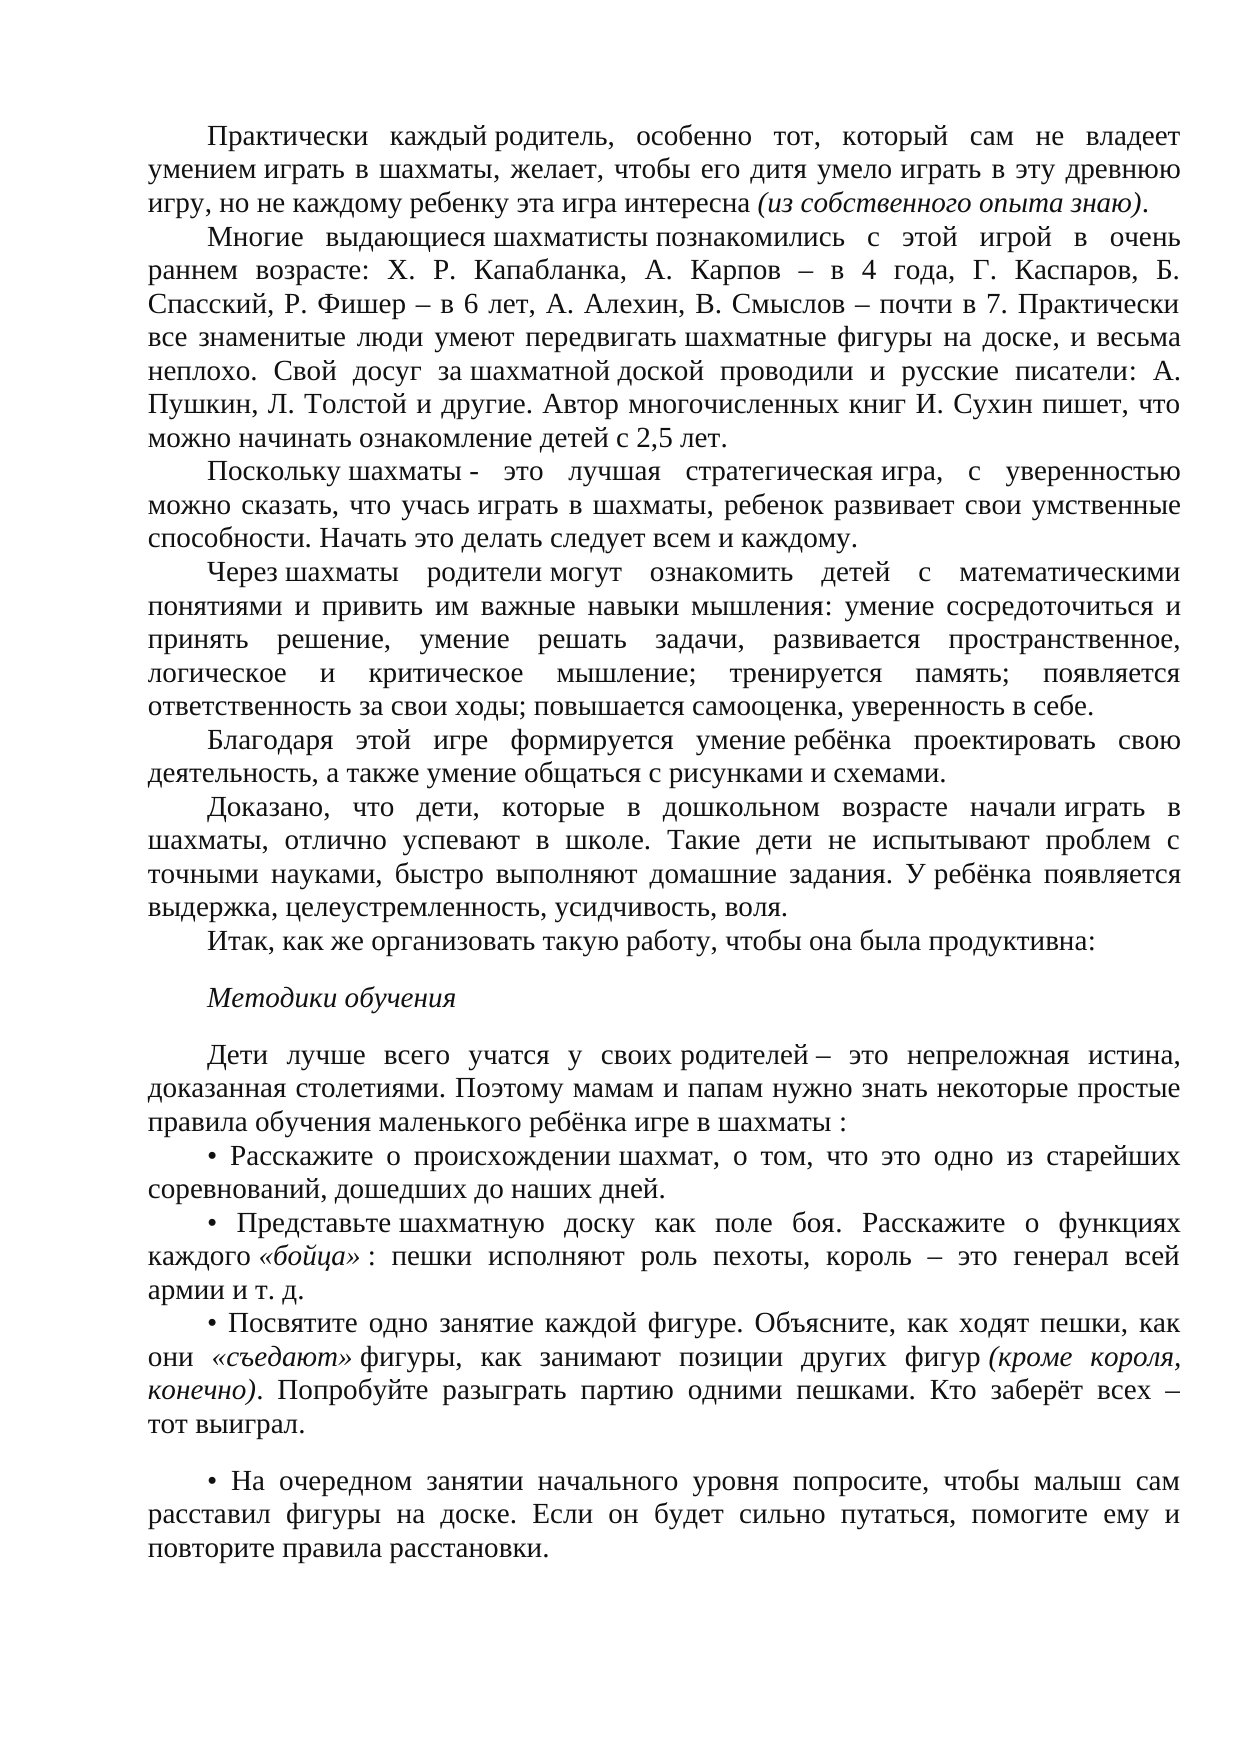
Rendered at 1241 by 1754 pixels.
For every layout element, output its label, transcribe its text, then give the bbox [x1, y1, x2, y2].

text Через шахматы родители могут ознакомить детей с математическими понятиями и привить им важные навыки мышления: умение сосредоточиться и принять решение, умение решать задачи, развивается пространственное, логическое и критическое мышление; тренируется память; появляется ответственность за свои ходы; повышается самооценка, уверенность в себе. [148, 554, 1181, 722]
text • На очередном занятии начального уровня попросите, чтобы малыш сам расставил фигуры на доске. Если он будет сильно путаться, помогите ему и повторите правила расстановки. [148, 1463, 1181, 1564]
text Итак, как же организовать такую работу, чтобы она была продуктивна: [148, 923, 1181, 957]
text Доказано, что дети, которые в дошкольном возрасте начали играть в шахматы, отлично успевают в школе. Такие дети не испытывают проблем с точными науками, быстро выполняют домашние задания. У ребёнка появляется выдержка, целеустремленность, усидчивость, воля. [148, 789, 1181, 923]
text Благодаря этой игре формируется умение ребёнка проектировать свою деятельность, а также умение общаться с рисунками и схемами. [148, 722, 1181, 789]
text • Представьте шахматную доску как поле боя. Расскажите о функциях каждого «бойца» : пешки исполняют роль пехоты, король – это генерал всей армии и т. д. [148, 1205, 1181, 1305]
text Дети лучше всего учатся у своих родителей – это непреложная истина, доказанная столетиями. Поэтому мамам и папам нужно знать некоторые простые правила обучения маленького ребёнка игре в шахматы : [148, 1037, 1181, 1138]
text Многие выдающиеся шахматисты познакомились с этой игрой в очень раннем возрасте: Х. Р. Капабланка, А. Карпов – в 4 года, Г. Каспаров, Б. Спасский, Р. Фишер – в 6 лет, А. Алехин, В. Смыслов – почти в 7. Практически все знаменитые люди умеют передвигать шахматные фигуры на доске, и весьма неплохо. Свой досуг за шахматной доской проводили и русские писатели: А. Пушкин, Л. Толстой и другие. Автор многочисленных книг И. Сухин пишет, что можно начинать ознакомление детей с 2,5 лет. [148, 219, 1181, 453]
text Практически каждый родитель, особенно тот, который сам не владеет умением играть в шахматы, желает, чтобы его дитя умело играть в эту древнюю игру, но не каждому ребенку эта игра интересна (из собственного опыта знаю). [148, 118, 1181, 219]
text • Расскажите о происхождении шахмат, о том, что это одно из старейших соревнований, дошедших до наших дней. [148, 1138, 1181, 1205]
text Поскольку шахматы - это лучшая стратегическая игра, с уверенностью можно сказать, что учась играть в шахматы, ребенок развивает свои умственные способности. Начать это делать следует всем и каждому. [148, 453, 1181, 554]
text • Посвятите одно занятие каждой фигуре. Объясните, как ходят пешки, как они «съедают» фигуры, как занимают позиции других фигур (кроме короля, конечно). Попробуйте разыграть партию одними пешками. Кто заберёт всех – тот выиграл. [148, 1305, 1181, 1439]
text Методики обучения [148, 980, 1181, 1014]
